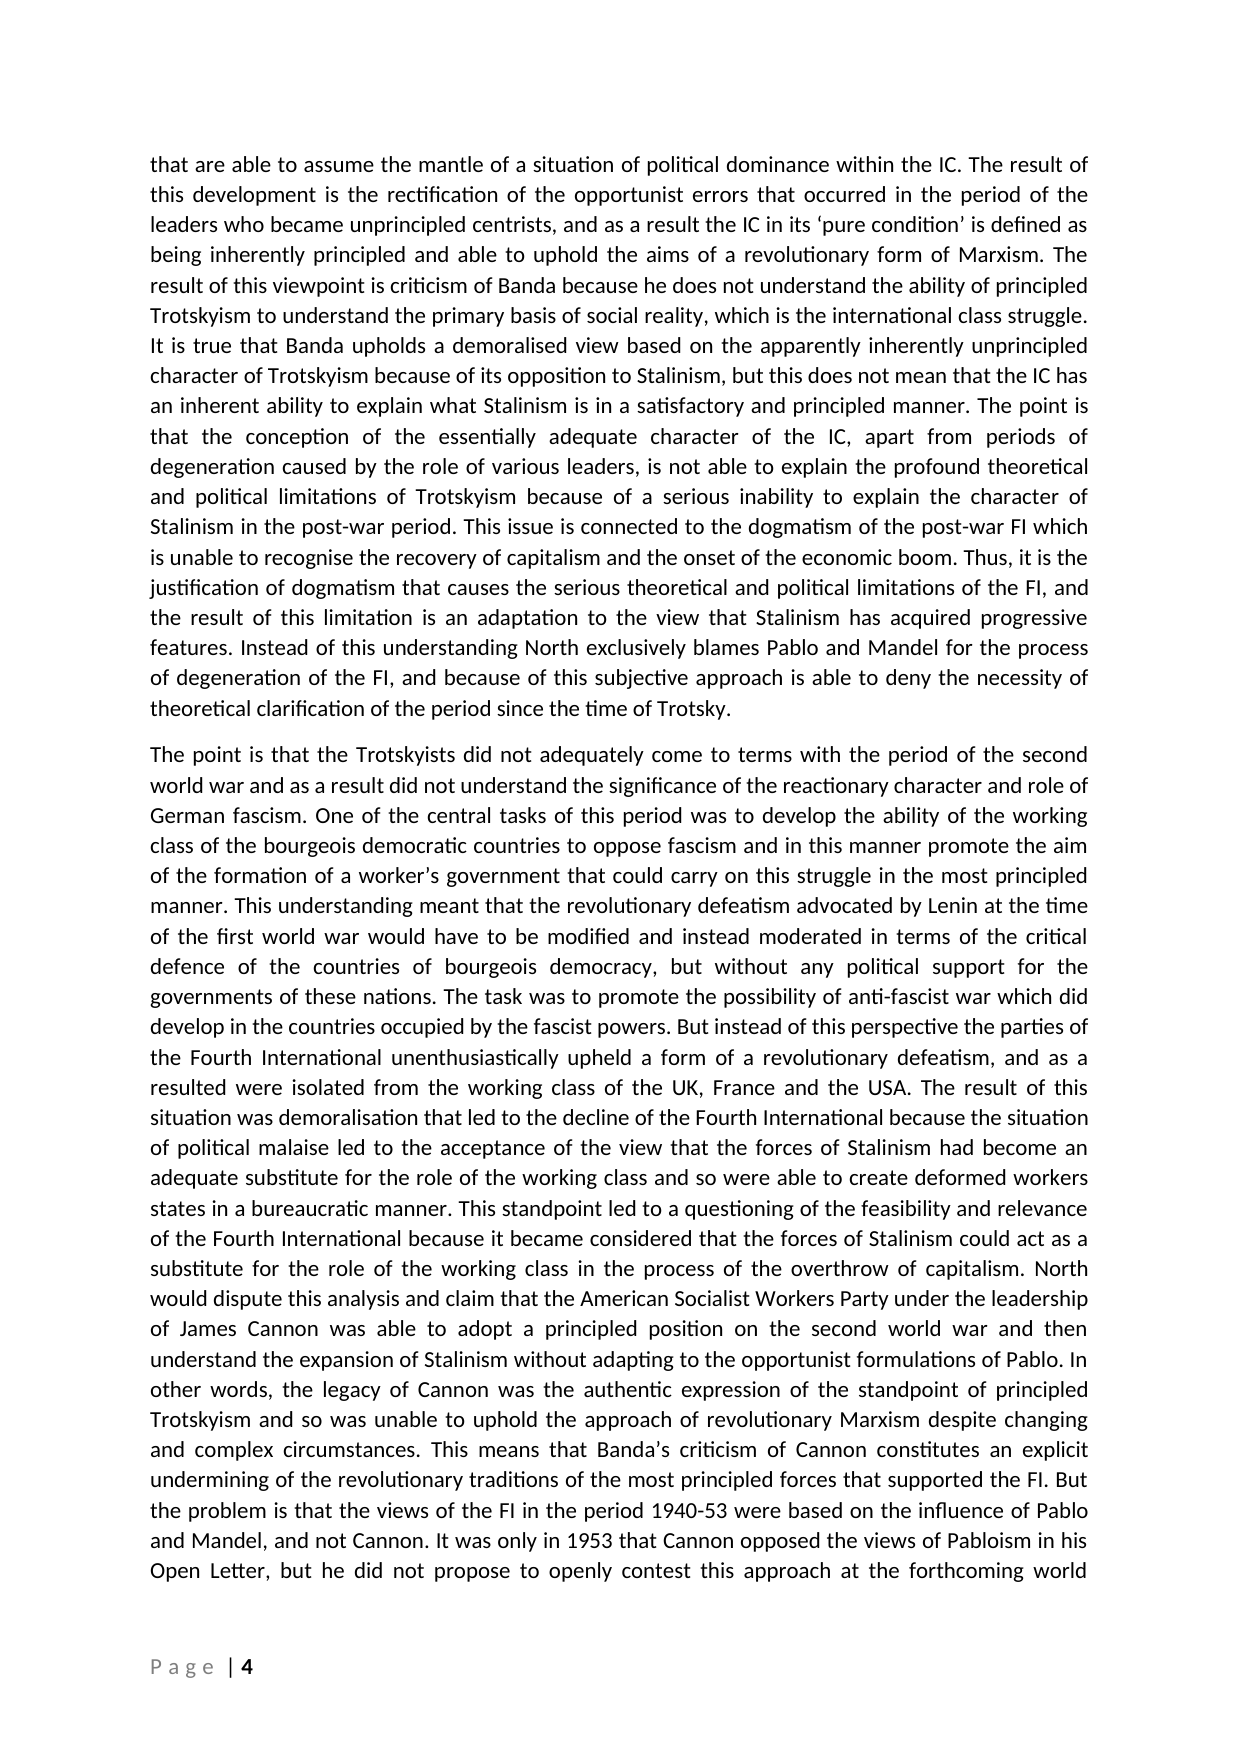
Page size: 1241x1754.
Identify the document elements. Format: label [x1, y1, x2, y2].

text [150, 150, 1090, 722]
text [150, 741, 1090, 1584]
